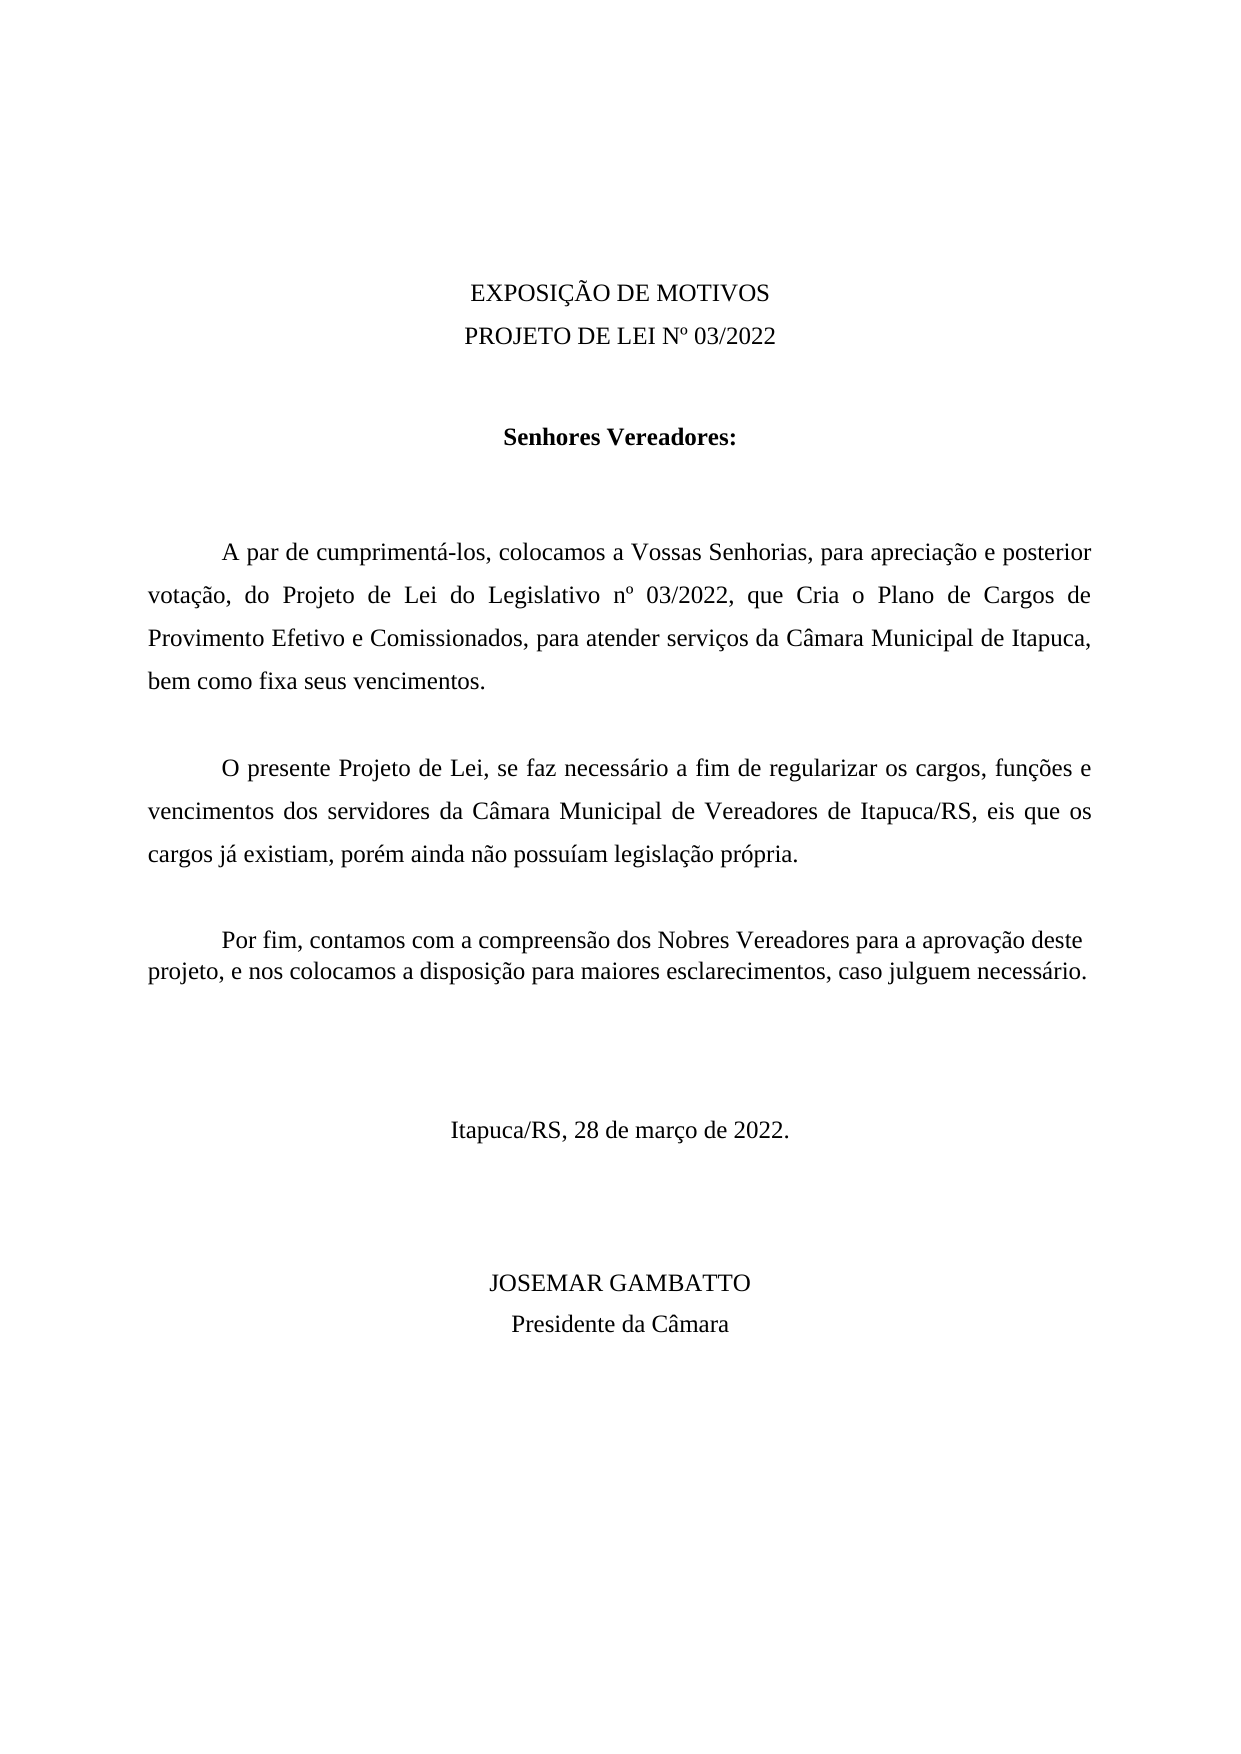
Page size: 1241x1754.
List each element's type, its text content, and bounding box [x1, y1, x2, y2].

text O presente Projeto de Lei, se faz necessário a fim de regularizar os cargos, funções e vencimentos dos servidores da Câmara Municipal de Vereadores de Itapuca/RS, eis que os cargos já existiam, porém ainda não possuíam legislação própria. [148, 753, 1092, 868]
text A par de cumprimentá-los, colocamos a Vossas Senhorias, para apreciação e posterior votação, do Projeto de Lei do Legislativo nº 03/2022, que Cria o Plano de Cargos de Provimento Efetivo e Comissionados, para atender serviços da Câmara Municipal de Itapuca, bem como fixa seus vencimentos. [148, 537, 1092, 695]
text JOSEMAR GAMBATTO [148, 1268, 1092, 1296]
text Por fim, contamos com a compreensão dos Nobres Vereadores para a aprovação deste projeto, e nos colocamos a disposição para maiores esclarecimentos, caso julguem necessário. [148, 925, 1092, 985]
text EXPOSIÇÃO DE MOTIVOS [148, 278, 1092, 307]
text Senhores Vereadores: [148, 422, 1092, 451]
text Presidente da Câmara [148, 1309, 1092, 1338]
text PROJETO DE LEI Nº 03/2022 [148, 321, 1092, 350]
text Itapuca/RS, 28 de março de 2022. [148, 1115, 1092, 1144]
